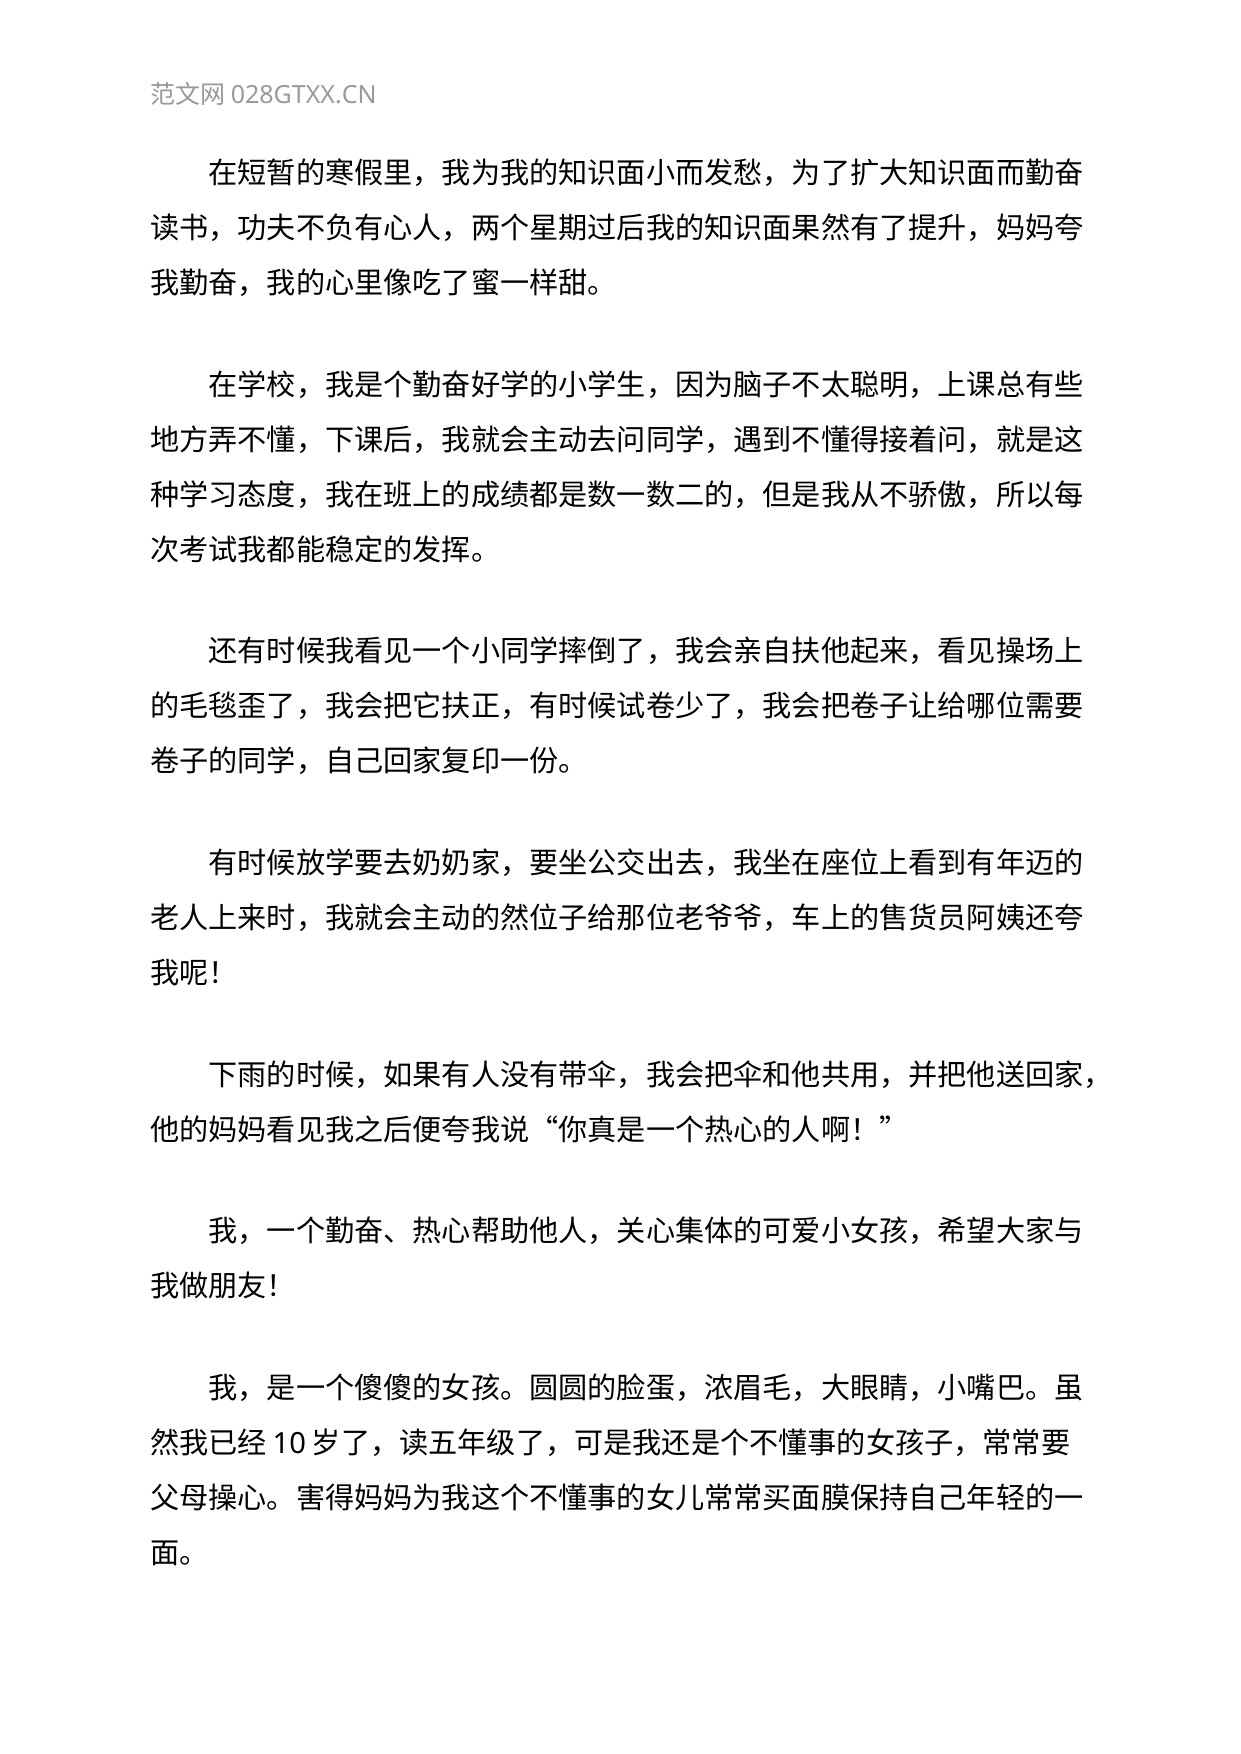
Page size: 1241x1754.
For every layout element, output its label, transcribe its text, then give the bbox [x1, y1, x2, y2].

text 还有时候我看见一个小同学摔倒了，我会亲自扶他起来，看见操场上的毛毯歪了，我会把它扶正，有时候试卷少了，我会把卷子让给哪位需要卷子的同学，自己回家复印一份。 [150, 628, 1090, 780]
text 有时候放学要去奶奶家，要坐公交出去，我坐在座位上看到有年迈的老人上来时，我就会主动的然位子给那位老爷爷，车上的售货员阿姨还夸我呢！ [150, 839, 1090, 992]
text 在短暂的寒假里，我为我的知识面小而发愁，为了扩大知识面而勤奋读书，功夫不负有心人，两个星期过后我的知识面果然有了提升，妈妈夸我勤奋，我的心里像吃了蜜一样甜。 [150, 150, 1090, 302]
text 在学校，我是个勤奋好学的小学生，因为脑子不太聪明，上课总有些地方弄不懂，下课后，我就会主动去问同学，遇到不懂得接着问，就是这种学习态度，我在班上的成绩都是数一数二的，但是我从不骄傲，所以每次考试我都能稳定的发挥。 [150, 362, 1090, 568]
text 下雨的时候，如果有人没有带伞，我会把伞和他共用，并把他送回家，他的妈妈看见我之后便夸我说“你真是一个热心的人啊！” [150, 1051, 1090, 1148]
text 我，一个勤奋、热心帮助他人，关心集体的可爱小女孩，希望大家与我做朋友！ [150, 1208, 1090, 1305]
text 我，是一个傻傻的女孩。圆圆的脸蛋，浓眉毛，大眼睛，小嘴巴。虽然我已经10岁了，读五年级了，可是我还是个不懂事的女孩子，常常要父母操心。害得妈妈为我这个不懂事的女儿常常买面膜保持自己年轻的一面。 [150, 1364, 1090, 1572]
